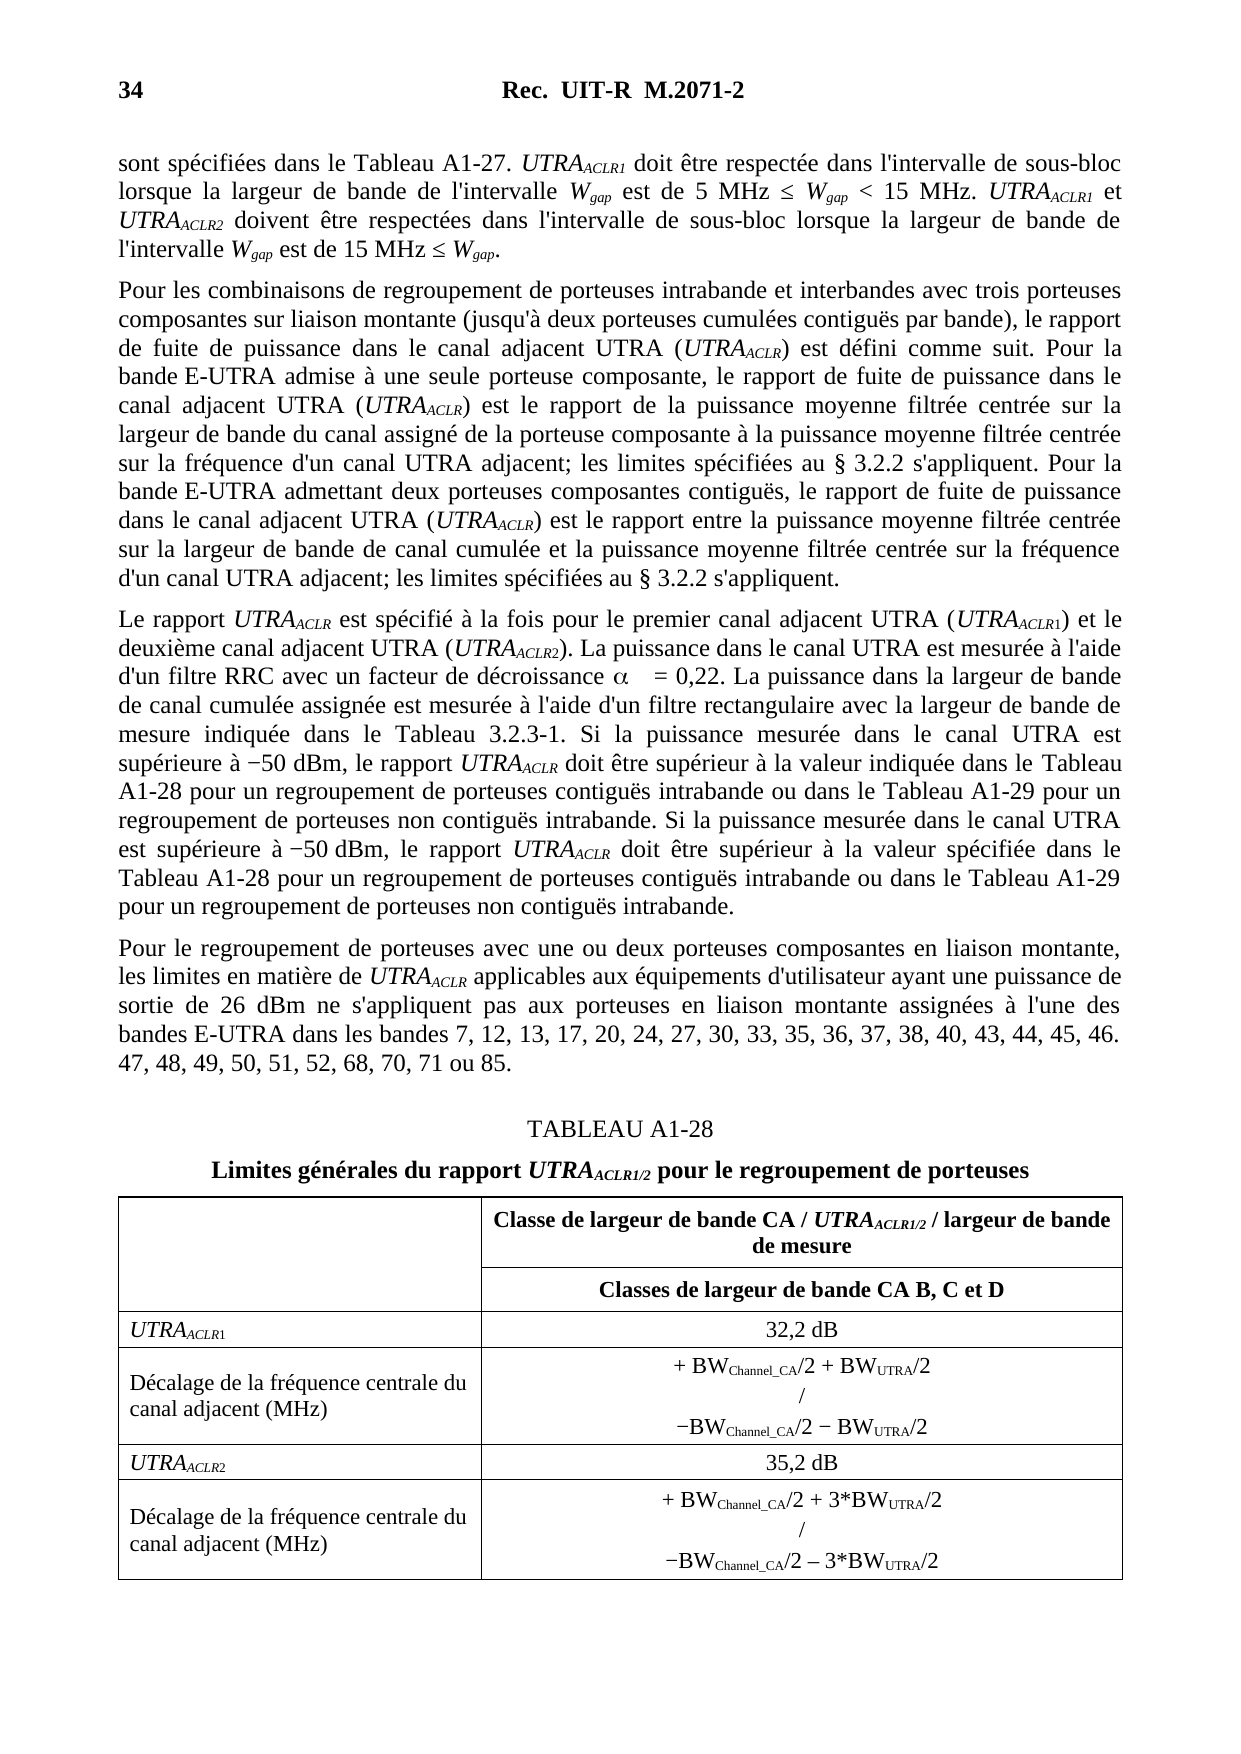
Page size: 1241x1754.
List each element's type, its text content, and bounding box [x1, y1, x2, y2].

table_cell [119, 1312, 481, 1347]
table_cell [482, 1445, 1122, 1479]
text Pour les combinaisons de regroupement de porteuses intrabande et interbandes avec trois porteuses composantes sur liaison montante (jusqu'à deux porteuses cumulées contiguës par bande), le rapport de fuite de puissance dans le canal adjacent UTRA (UTRAACLR) est défini comme suit. Pour la bande E-UTRA admise à une seule porteuse composante, le rapport de fuite de puissance dans le canal adjacent UTRA (UTRAACLR) est le rapport de la puissance moyenne filtrée centrée sur la largeur de bande du canal assigné de la porteuse composante à la puissance moyenne filtrée centrée sur la fréquence d'un canal UTRA adjacent; les limites spécifiées au § 3.2.2 s'appliquent. Pour la bande E-UTRA admettant deux porteuses composantes contiguës, le rapport de fuite de puissance dans le canal adjacent UTRA (UTRAACLR) est le rapport entre la puissance moyenne filtrée centrée sur la largeur de bande de canal cumulée et la puissance moyenne filtrée centrée sur la fréquence d'un canal UTRA adjacent; les limites spécifiées au § 3.2.2 s'appliquent. [118, 275, 1122, 591]
text Le rapport UTRAACLR est spécifié à la fois pour le premier canal adjacent UTRA (UTRAACLR1) et le deuxième canal adjacent UTRA (UTRAACLR2). La puissance dans le canal UTRA est mesurée à l'aide d'un filtre RRC avec un facteur de décroissance = 0,22. La puissance dans la largeur de bande de canal cumulée assignée est mesurée à l'aide d'un filtre rectangulaire avec la largeur de bande de mesure indiquée dans le Tableau 3.2.3-1. Si la puissance mesurée dans le canal UTRA est supérieure à −50 dBm, le rapport UTRAACLR doit être supérieur à la valeur indiquée dans le Tableau A1-28 pour un regroupement de porteuses contiguës intrabande ou dans le Tableau A1-29 pour un regroupement de porteuses non contiguës intrabande. Si la puissance mesurée dans le canal UTRA est supérieure à −50 dBm, le rapport UTRAACLR doit être supérieur à la valeur spécifiée dans le Tableau A1-28 pour un regroupement de porteuses contiguës intrabande ou dans le Tableau A1-29 pour un regroupement de porteuses non contiguës intrabande. [118, 604, 1122, 920]
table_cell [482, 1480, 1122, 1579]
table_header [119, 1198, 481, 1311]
text TABLEAU A1-28 [118, 1114, 1122, 1143]
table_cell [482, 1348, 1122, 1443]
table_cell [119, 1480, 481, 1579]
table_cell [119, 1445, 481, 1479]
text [118, 148, 1122, 263]
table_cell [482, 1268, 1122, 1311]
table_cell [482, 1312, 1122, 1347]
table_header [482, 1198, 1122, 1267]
title Limites générales du rapport UTRAACLR1/2 pour le regroupement de porteuses [118, 1155, 1122, 1184]
text Pour le regroupement de porteuses avec une ou deux porteuses composantes en liaison montante, les limites en matière de UTRAACLR applicables aux équipements d'utilisateur ayant une puissance de sortie de 26 dBm ne s'appliquent pas aux porteuses en liaison montante assignées à l'une des bandes E-UTRA dans les bandes 7, 12, 13, 17, 20, 24, 27, 30, 33, 35, 36, 37, 38, 40, 43, 44, 45, 46. 47, 48, 49, 50, 51, 52, 68, 70, 71 ou 85. [118, 933, 1122, 1076]
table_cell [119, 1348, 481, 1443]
